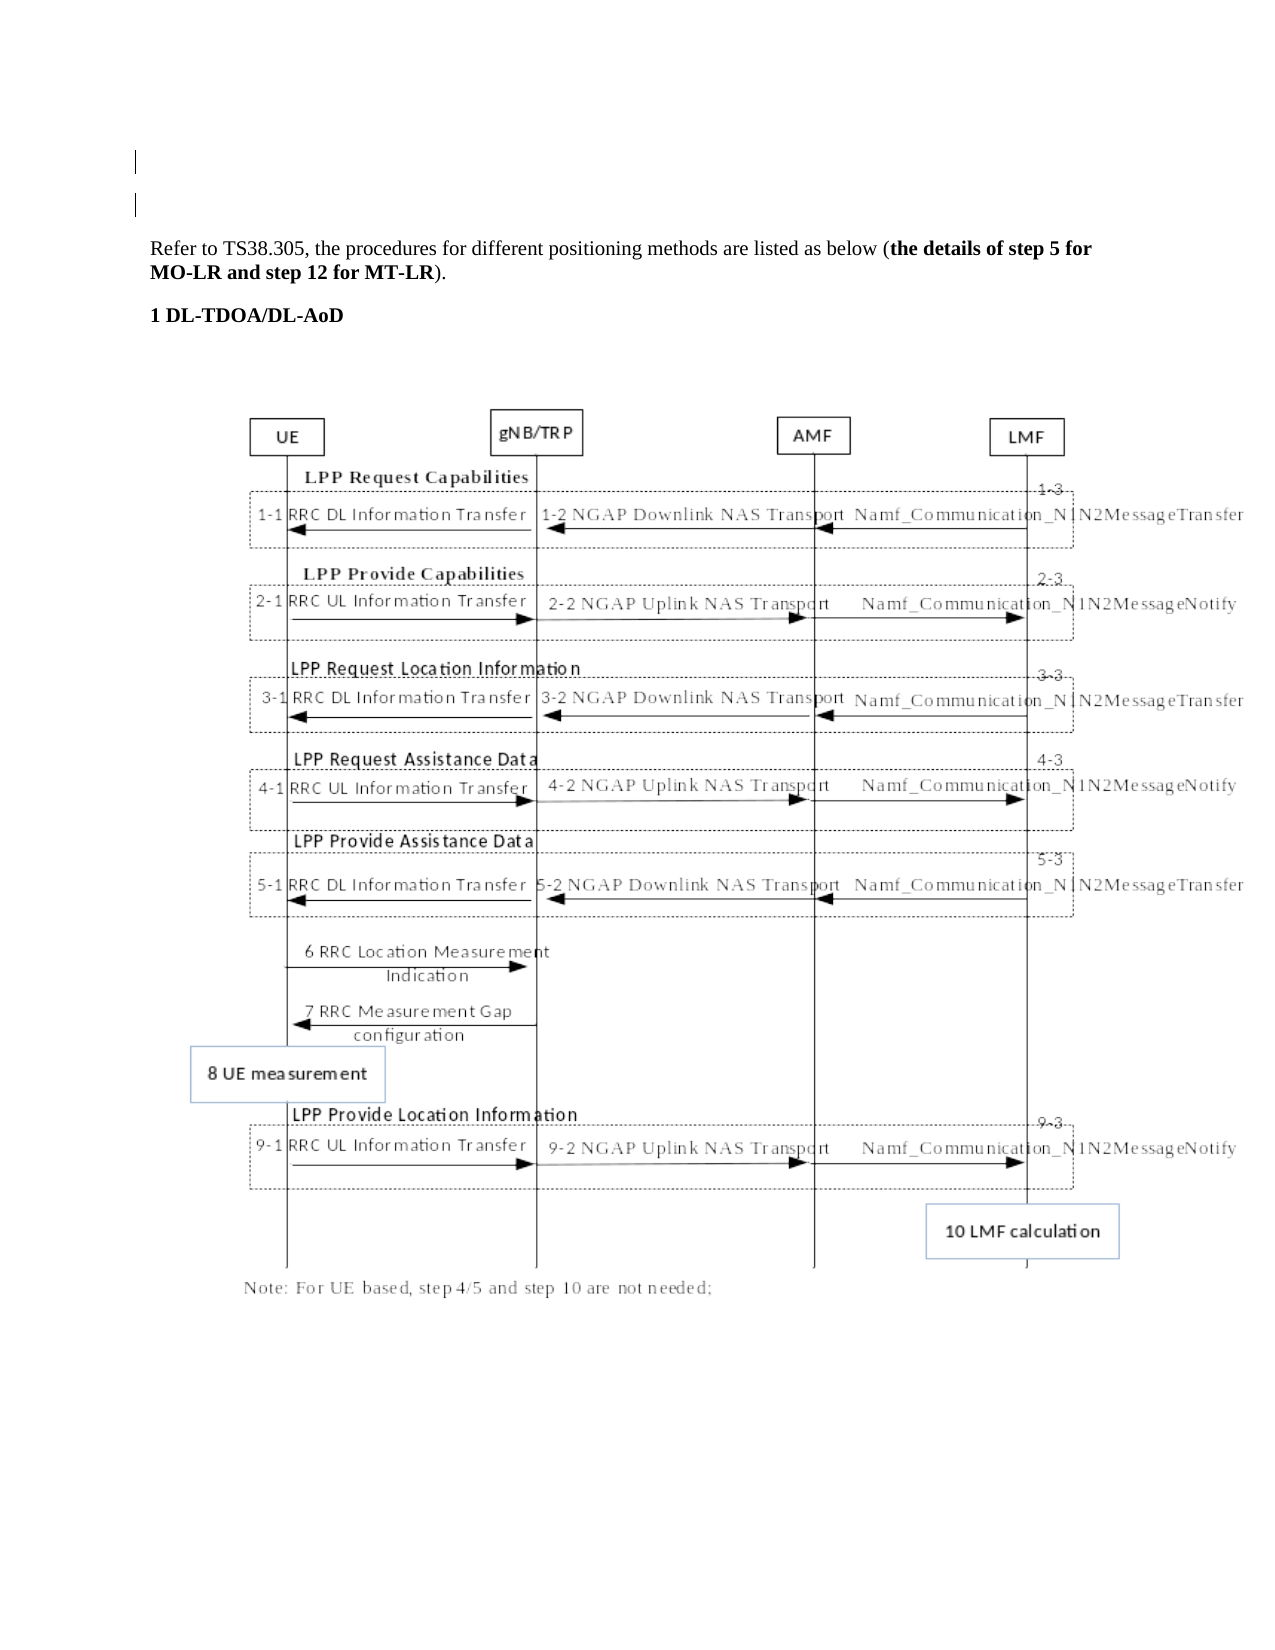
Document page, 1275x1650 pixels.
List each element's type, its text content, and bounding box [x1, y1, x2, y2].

text 1 DL-TDOA/DL-AoD [150, 302, 1125, 327]
text Refer to TS38.305, the procedures for different positioning methods are listed as below (the details of step 5 for MO-LR and step 12 for MT-LR). [150, 236, 1125, 284]
